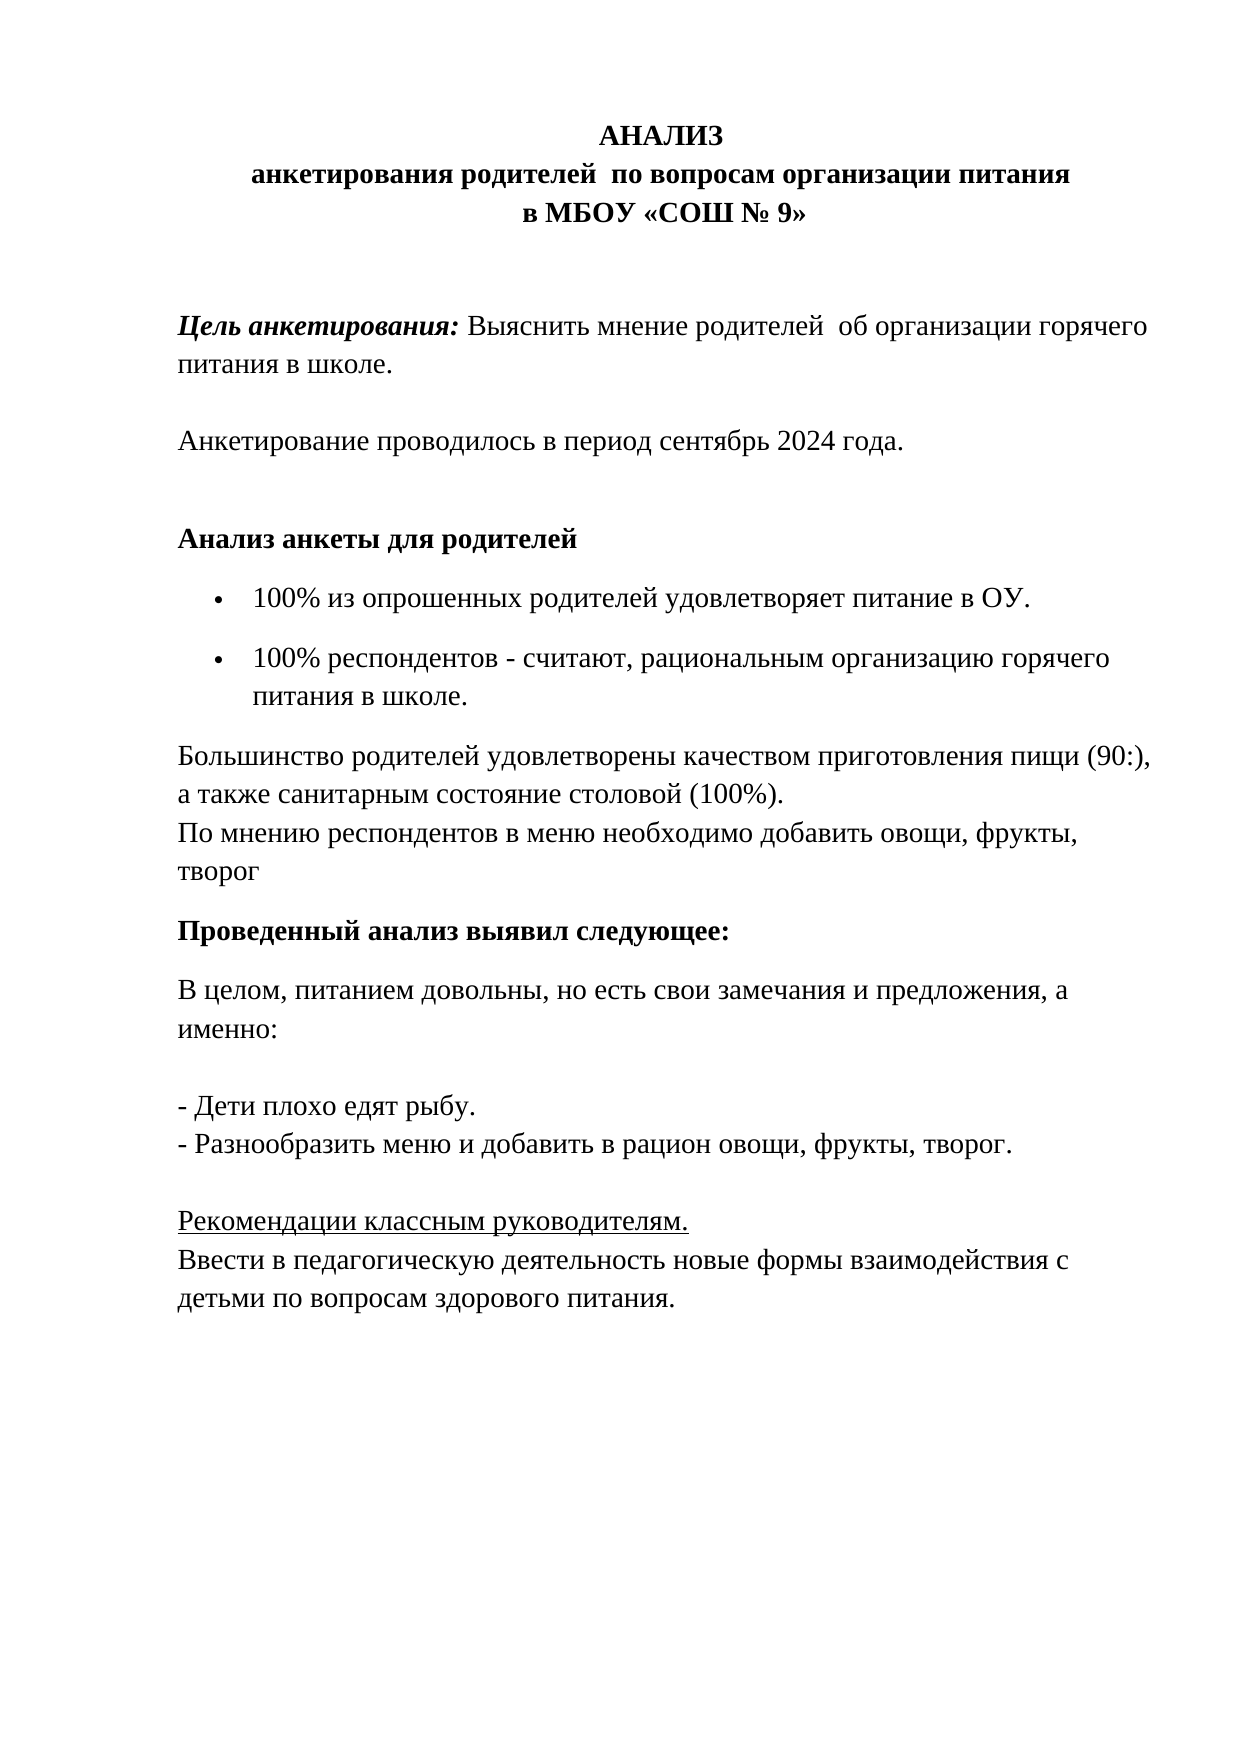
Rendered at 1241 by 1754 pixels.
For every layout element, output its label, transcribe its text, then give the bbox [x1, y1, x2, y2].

list 100% из опрошенных родителей удовлетворяет питание в ОУ. [215, 581, 1152, 614]
text В целом, питанием довольны, но есть свои замечания и предложения, а именно: - Дети плохо едят рыбу. - Разнообразить меню и добавить в рацион овощи, фрукты, творог. Рекомендации классным руководителям. Ввести в педагогическую деятельность новые формы взаимодействия с детьми по вопросам здорового питания. [177, 972, 1152, 1314]
list 100% респондентов - считают, рациональным организацию горячего питания в школе. [215, 640, 1152, 712]
text АНАЛИЗ анкетирования родителей по вопросам организации питания в МБОУ «СОШ № 9» [177, 118, 1152, 229]
text Цель анкетирования: Выяснить мнение родителей об организации горячего питания в школе. Анкетирование проводилось в период сентябрь 2024 года. [177, 308, 1152, 457]
text Проведенный анализ выявил следующее: [177, 913, 1152, 946]
text Большинство родителей удовлетворены качеством приготовления пищи (90:), а также санитарным состояние столовой (100%). По мнению респондентов в меню необходимо добавить овощи, фрукты, творог [177, 738, 1152, 887]
text Анализ анкеты для родителей [177, 483, 1152, 555]
